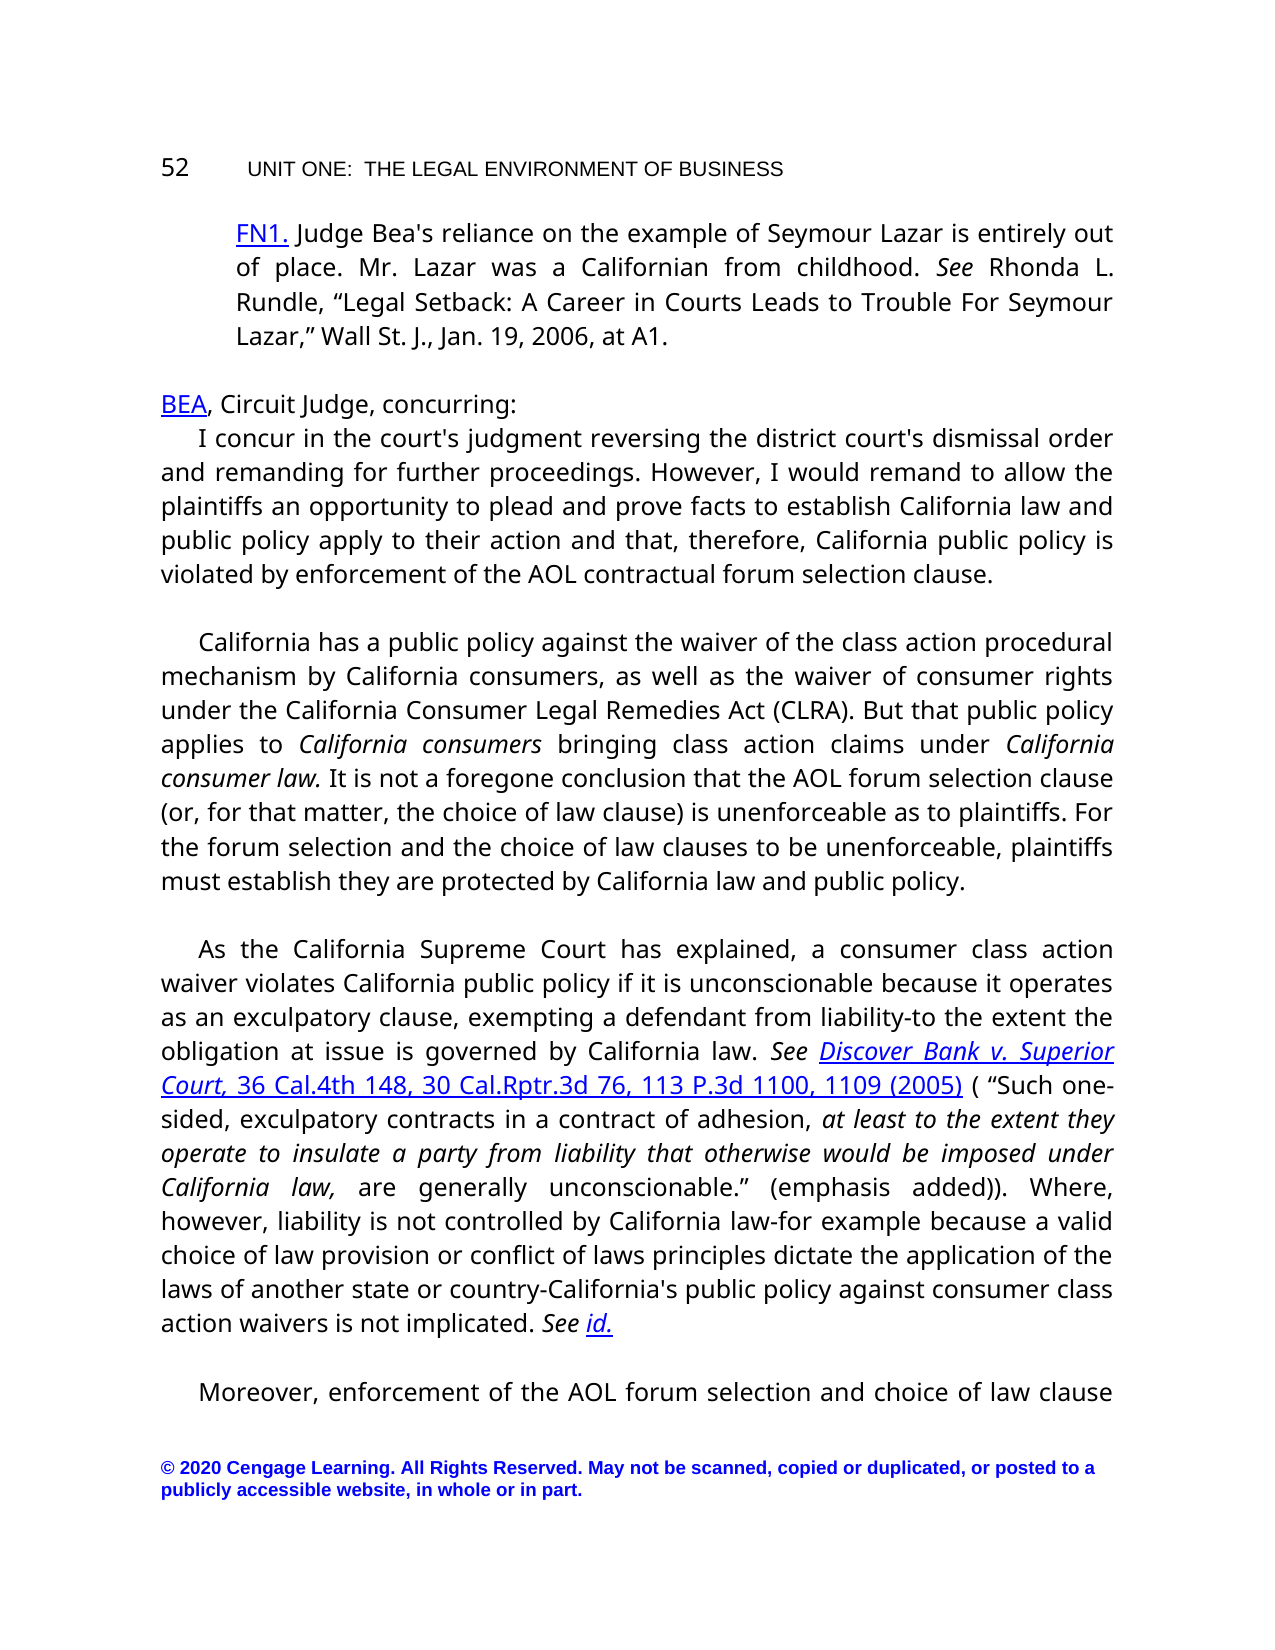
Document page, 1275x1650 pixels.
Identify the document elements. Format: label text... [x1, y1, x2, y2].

text I concur in the court's judgment reversing the district court's dismissal order and remanding for further proceedings. However, I would remand to allow the plaintiffs an opportunity to plead and prove facts to establish California law and public policy apply to their action and that, therefore, California public policy is violated by enforcement of the AOL contractual forum selection clause. [161, 420, 1114, 591]
text BEA, Circuit Judge, concurring: [161, 386, 1114, 420]
text FN1. Judge Bea's reliance on the example of Seymour Lazar is entirely out of place. Mr. Lazar was a Californian from childhood. See Rhonda L. Rundle, “Legal Setback: A Career in Courts Leads to Trouble For Seymour Lazar,” Wall St. J., Jan. 19, 2006, at A1. [236, 216, 1114, 352]
text California has a public policy against the waiver of the class action procedural mechanism by California consumers, as well as the waiver of consumer rights under the California Consumer Legal Remedies Act (CLRA). But that public policy applies to California consumers bringing class action claims under California consumer law. It is not a foregone conclusion that the AOL forum selection clause (or, for that matter, the choice of law clause) is unenforceable as to plaintiffs. For the forum selection and the choice of law clauses to be unenforceable, plaintiffs must establish they are protected by California law and public policy. [161, 625, 1114, 897]
text As the California Supreme Court has explained, a consumer class action waiver violates California public policy if it is unconscionable because it operates as an exculpatory clause, exempting a defendant from liability-to the extent the obligation at issue is governed by California law. See Discover Bank v. Superior Court, 36 Cal.4th 148, 30 Cal.Rptr.3d 76, 113 P.3d 1100, 1109 (2005) ( “Such one-sided, exculpatory contracts in a contract of adhesion, at least to the extent they operate to insulate a party from liability that otherwise would be imposed under California law, are generally unconscionable.” (emphasis added)). Where, however, liability is not controlled by California law-for example because a valid choice of law provision or conflict of laws principles dictate the application of the laws of another state or country-California's public policy against consumer class action waivers is not implicated. See id. [161, 931, 1114, 1340]
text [161, 1374, 1114, 1408]
